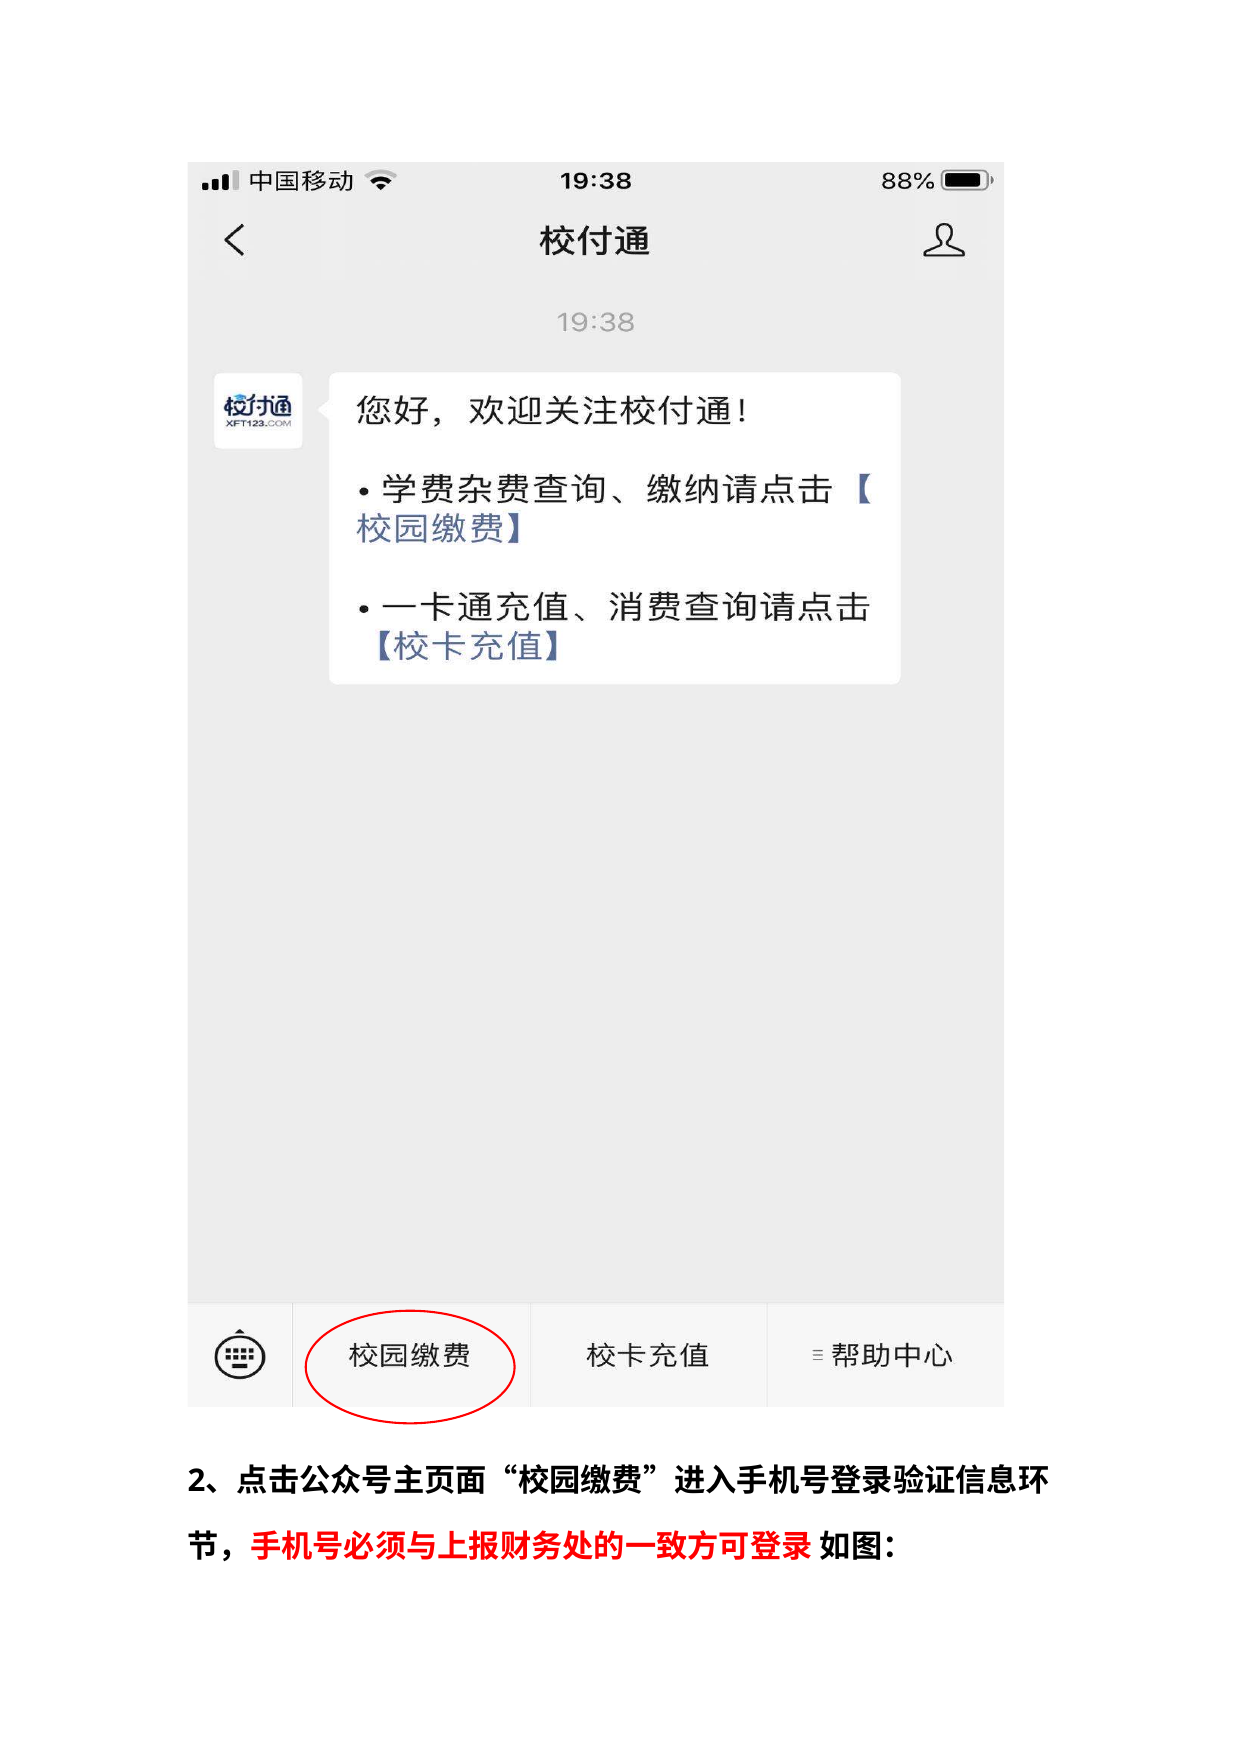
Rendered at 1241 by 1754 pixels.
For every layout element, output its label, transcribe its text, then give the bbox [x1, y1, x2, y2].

picture [187, 162, 1005, 1407]
list 2、点击公众号主页面“校园缴费”进入手机号登录验证信息环节，手机号必须与上报财务处的一致方可登录 如图： [187, 1446, 1053, 1576]
picture [307, 1312, 513, 1407]
